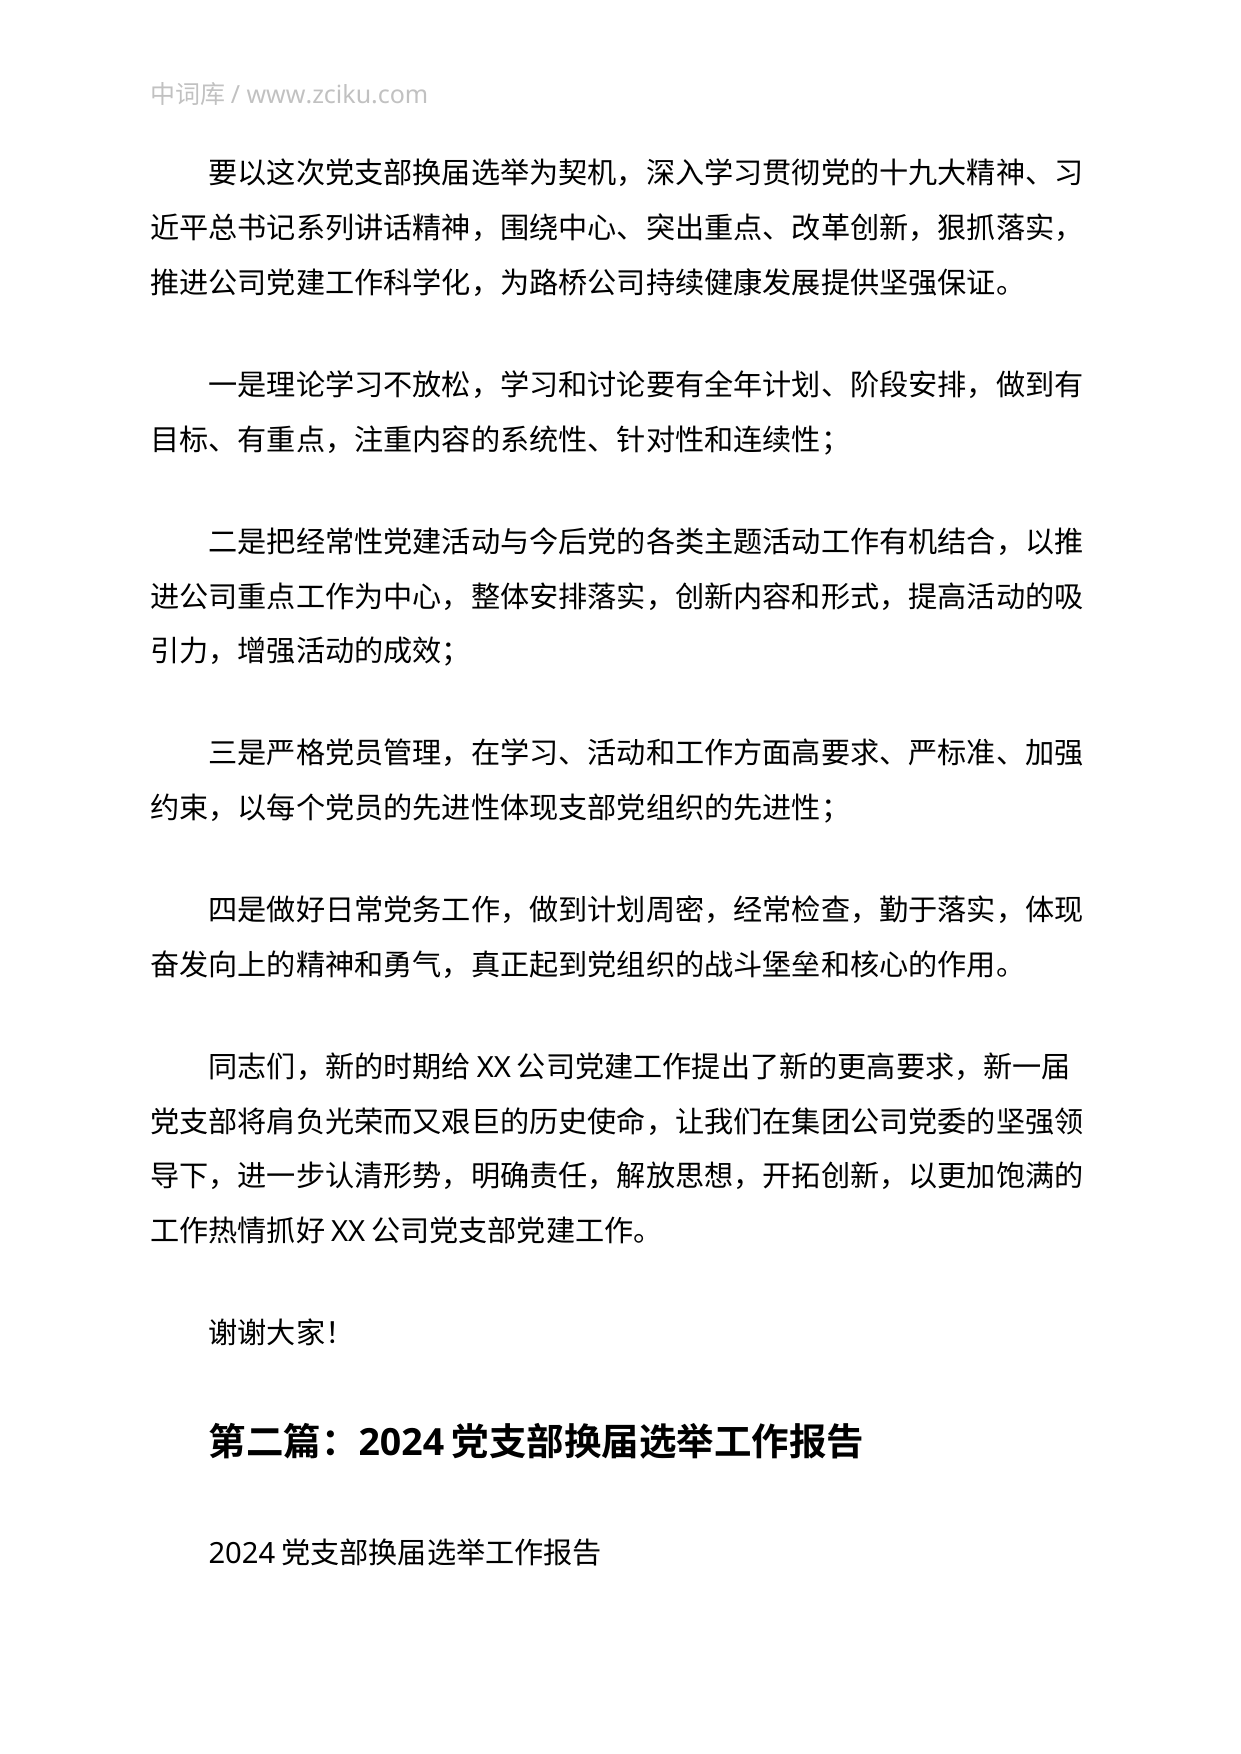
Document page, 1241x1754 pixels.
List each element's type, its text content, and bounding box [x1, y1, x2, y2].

text 2024党支部换届选举工作报告 [150, 1529, 1090, 1572]
text 二是把经常性党建活动与今后党的各类主题活动工作有机结合，以推进公司重点工作为中心，整体安排落实，创新内容和形式，提高活动的吸引力，增强活动的成效； [150, 518, 1090, 670]
text 三是严格党员管理，在学习、活动和工作方面高要求、严标准、加强约束，以每个党员的先进性体现支部党组织的先进性； [150, 730, 1090, 827]
text 同志们，新的时期给XX公司党建工作提出了新的更高要求，新一届党支部将肩负光荣而又艰巨的历史使命，让我们在集团公司党委的坚强领导下，进一步认清形势，明确责任，解放思想，开拓创新，以更加饱满的工作热情抓好XX公司党支部党建工作。 [150, 1043, 1090, 1250]
text 要以这次党支部换届选举为契机，深入学习贯彻党的十九大精神、习近平总书记系列讲话精神，围绕中心、突出重点、改革创新，狠抓落实，推进公司党建工作科学化，为路桥公司持续健康发展提供坚强保证。 [150, 150, 1090, 302]
text 谢谢大家！ [150, 1310, 1090, 1352]
text 一是理论学习不放松，学习和讨论要有全年计划、阶段安排，做到有目标、有重点，注重内容的系统性、针对性和连续性； [150, 362, 1090, 459]
text 第二篇：2024党支部换届选举工作报告 [150, 1412, 1090, 1466]
text 四是做好日常党务工作，做到计划周密，经常检查，勤于落实，体现奋发向上的精神和勇气，真正起到党组织的战斗堡垒和核心的作用。 [150, 886, 1090, 984]
